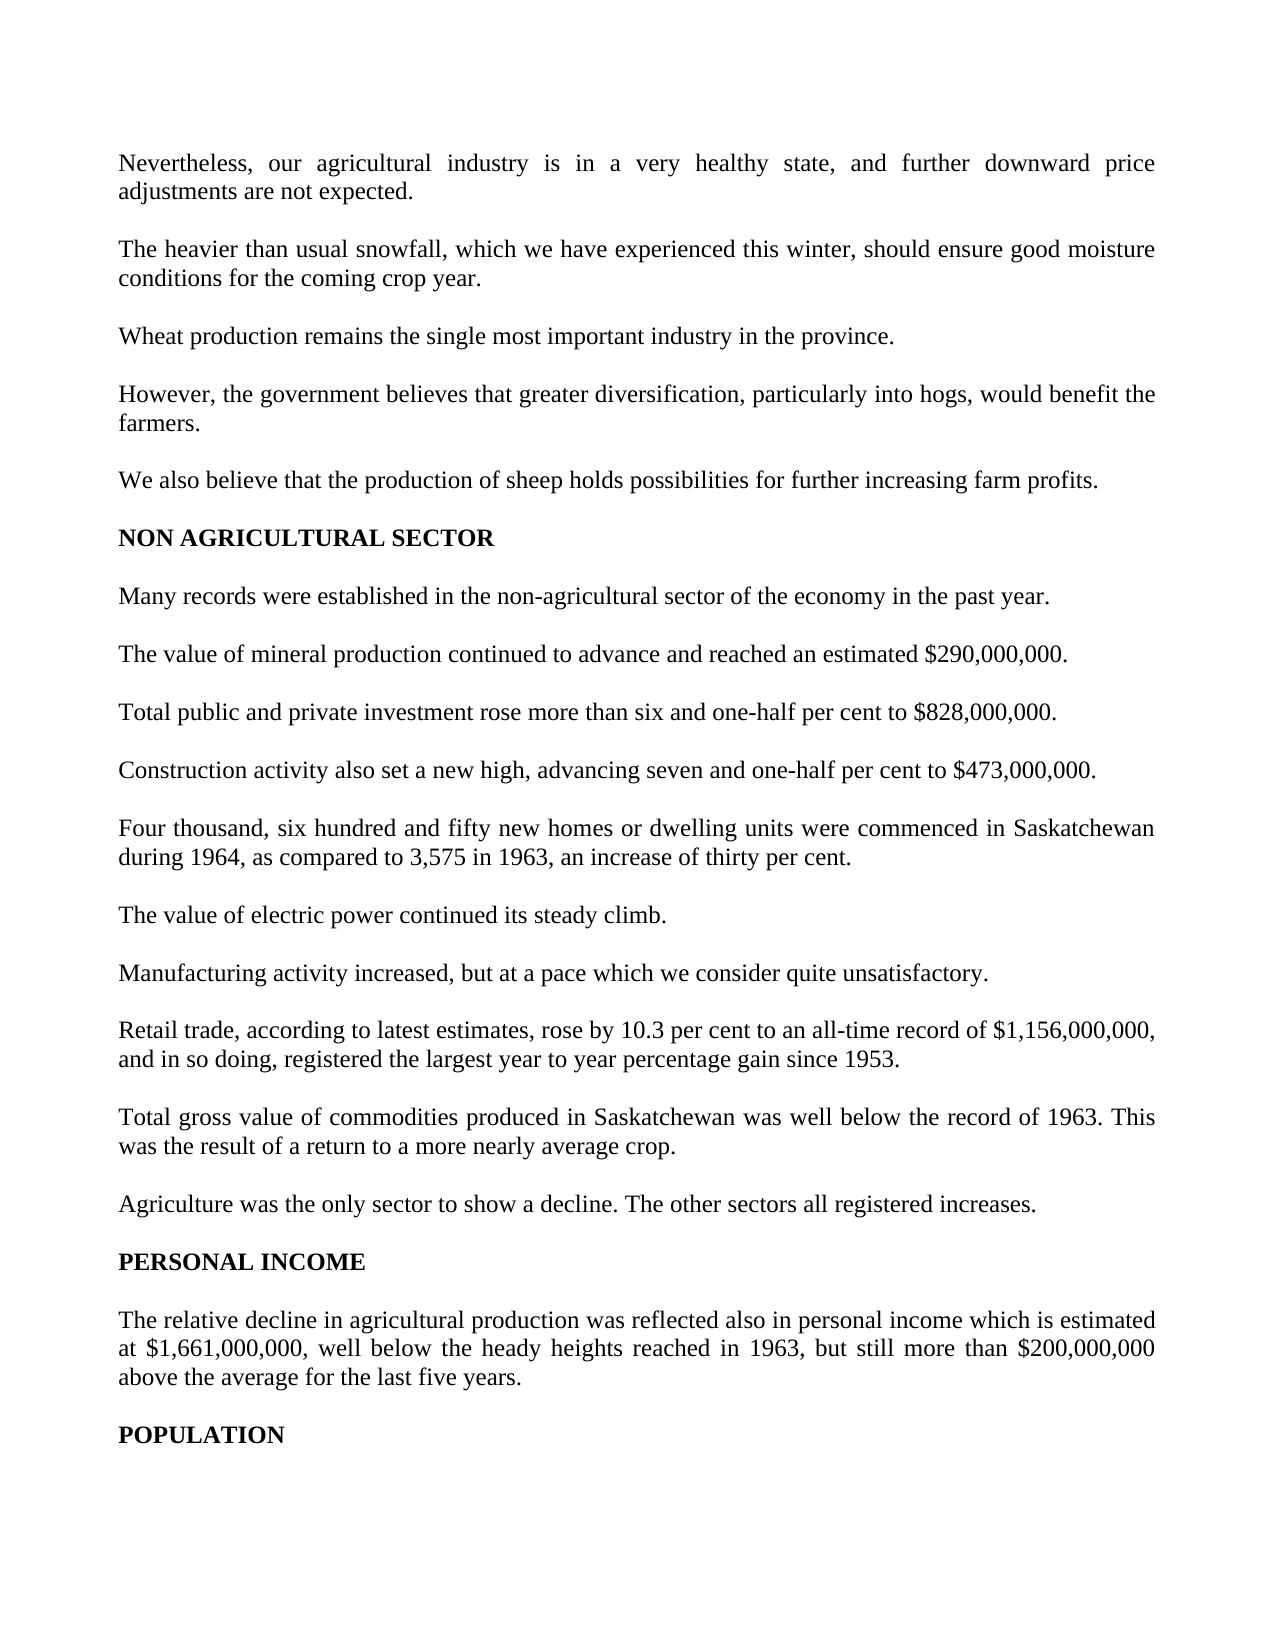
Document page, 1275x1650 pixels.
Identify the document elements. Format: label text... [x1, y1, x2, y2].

text Total gross value of commodities produced in Saskatchewan was well below the record of 1963. This was the result of a return to a more nearly average crop. [118, 1102, 1157, 1160]
text The value of electric power continued its steady climb. [118, 900, 1157, 928]
text NON AGRICULTURAL SECTOR [118, 523, 1157, 552]
text Agriculture was the only sector to show a decline. The other sectors all registered increases. [118, 1189, 1157, 1218]
text Total public and private investment rose more than six and one-half per cent to $828,000,000. [118, 697, 1157, 726]
text Manufacturing activity increased, but at a pace which we consider quite unsatisfactory. [118, 958, 1157, 986]
text Many records were established in the non-agricultural sector of the economy in the past year. [118, 581, 1157, 610]
text Construction activity also set a new high, advancing seven and one-half per cent to $473,000,000. [118, 755, 1157, 784]
text Four thousand, six hundred and fifty new homes or dwelling units were commenced in Saskatchewan during 1964, as compared to 3,575 in 1963, an increase of thirty per cent. [118, 813, 1157, 871]
text POPULATION [118, 1420, 1157, 1449]
text Retail trade, according to latest estimates, rose by 10.3 per cent to an all-time record of $1,156,000,000, and in so doing, registered the largest year to year percentage gain since 1953. [118, 1016, 1157, 1073]
text Wheat production remains the single most important industry in the province. [118, 321, 1157, 350]
text The value of mineral production continued to advance and reached an estimated $290,000,000. [118, 639, 1157, 668]
text The heavier than usual snowfall, which we have experienced this winter, should ensure good moisture conditions for the coming crop year. [118, 234, 1157, 292]
text PERSONAL INCOME [118, 1247, 1157, 1276]
text We also believe that the production of sheep holds possibilities for further increasing farm profits. [118, 466, 1157, 494]
text Nevertheless, our agricultural industry is in a very healthy state, and further downward price adjustments are not expected. [118, 148, 1157, 205]
text However, the government believes that greater diversification, particularly into hogs, would benefit the farmers. [118, 379, 1157, 436]
text The relative decline in agricultural production was reflected also in personal income which is estimated at $1,661,000,000, well below the heady heights reached in 1963, but still more than $200,000,000 above the average for the last five years. [118, 1305, 1157, 1391]
